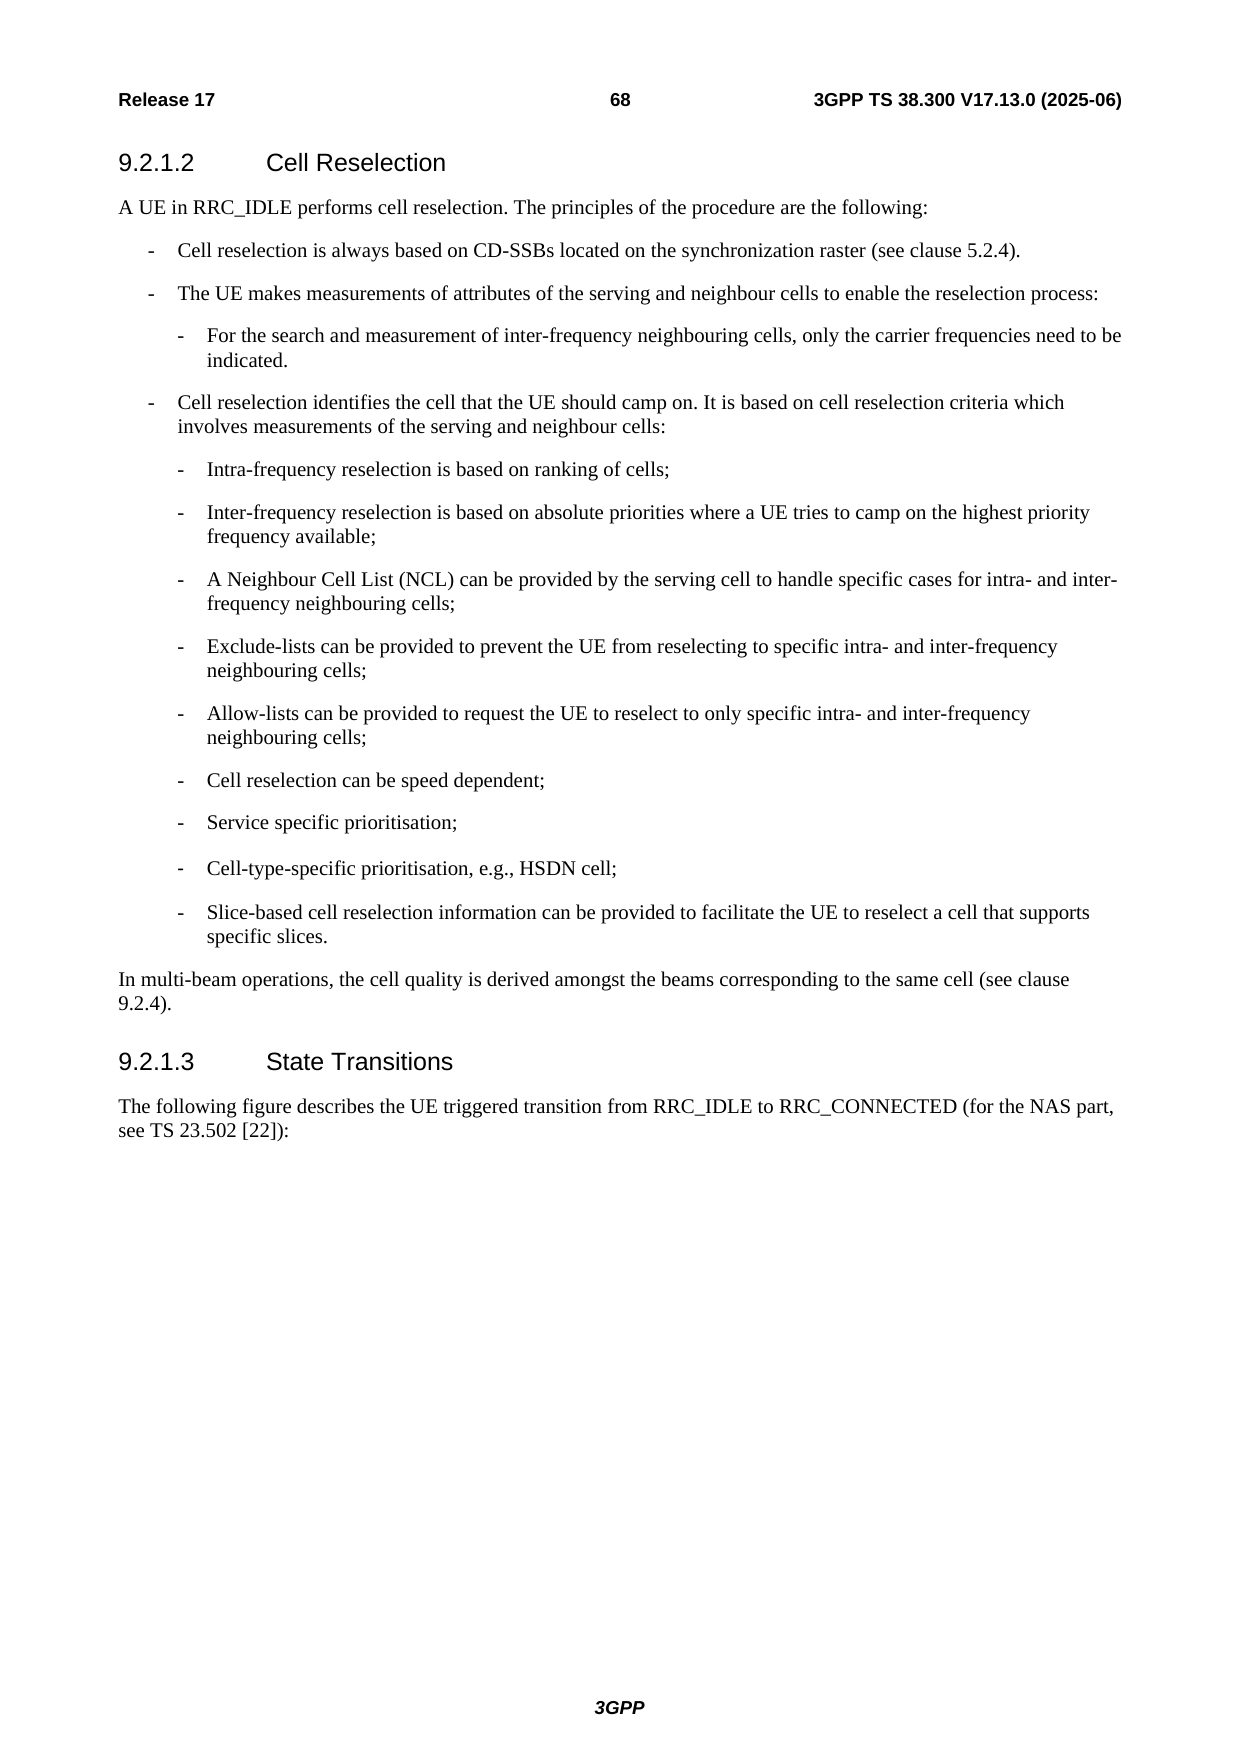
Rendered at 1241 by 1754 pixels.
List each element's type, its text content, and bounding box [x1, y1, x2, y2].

text - For the search and measurement of inter-frequency neighbouring cells, only the carrier frequencies need to be indicated. [177, 323, 1122, 372]
text - Inter-frequency reselection is based on absolute priorities where a UE tries to camp on the highest priority frequency available; [177, 500, 1122, 548]
text A UE in RRC_IDLE performs cell reselection. The principles of the procedure are the following: [118, 195, 1122, 219]
text - Intra-frequency reselection is based on ranking of cells; [177, 457, 1122, 481]
text In multi-beam operations, the cell quality is derived amongst the beams corresponding to the same cell (see clause 9.2.4). [118, 967, 1122, 1015]
text - The UE makes measurements of attributes of the serving and neighbour cells to enable the reselection process: [148, 281, 1122, 305]
text - Cell reselection can be speed dependent; [177, 767, 1122, 792]
text - Slice-based cell reselection information can be provided to facilitate the UE to reselect a cell that supports specific slices. [177, 900, 1122, 948]
subtitle 9.2.1.3 State Transitions [118, 1047, 1122, 1075]
text - Cell reselection identifies the cell that the UE should camp on. It is based on cell reselection criteria which involves measurements of the serving and neighbour cells: [148, 390, 1122, 438]
text - Cell-type-specific prioritisation, e.g., HSDN cell; [177, 853, 1122, 882]
text - A Neighbour Cell List (NCL) can be provided by the serving cell to handle specific cases for intra- and inter-frequency neighbouring cells; [177, 567, 1122, 615]
subtitle 9.2.1.2 Cell Reselection [118, 147, 1122, 176]
text The following figure describes the UE triggered transition from RRC_IDLE to RRC_CONNECTED (for the NAS part, see TS 23.502 [22]): [118, 1094, 1122, 1142]
text - Exclude-lists can be provided to prevent the UE from reselecting to specific intra- and inter-frequency neighbouring cells; [177, 634, 1122, 682]
text - Allow-lists can be provided to request the UE to reselect to only specific intra- and inter-frequency neighbouring cells; [177, 701, 1122, 749]
text - Service specific prioritisation; [177, 810, 1122, 834]
text - Cell reselection is always based on CD-SSBs located on the synchronization raster (see clause 5.2.4). [148, 238, 1122, 262]
